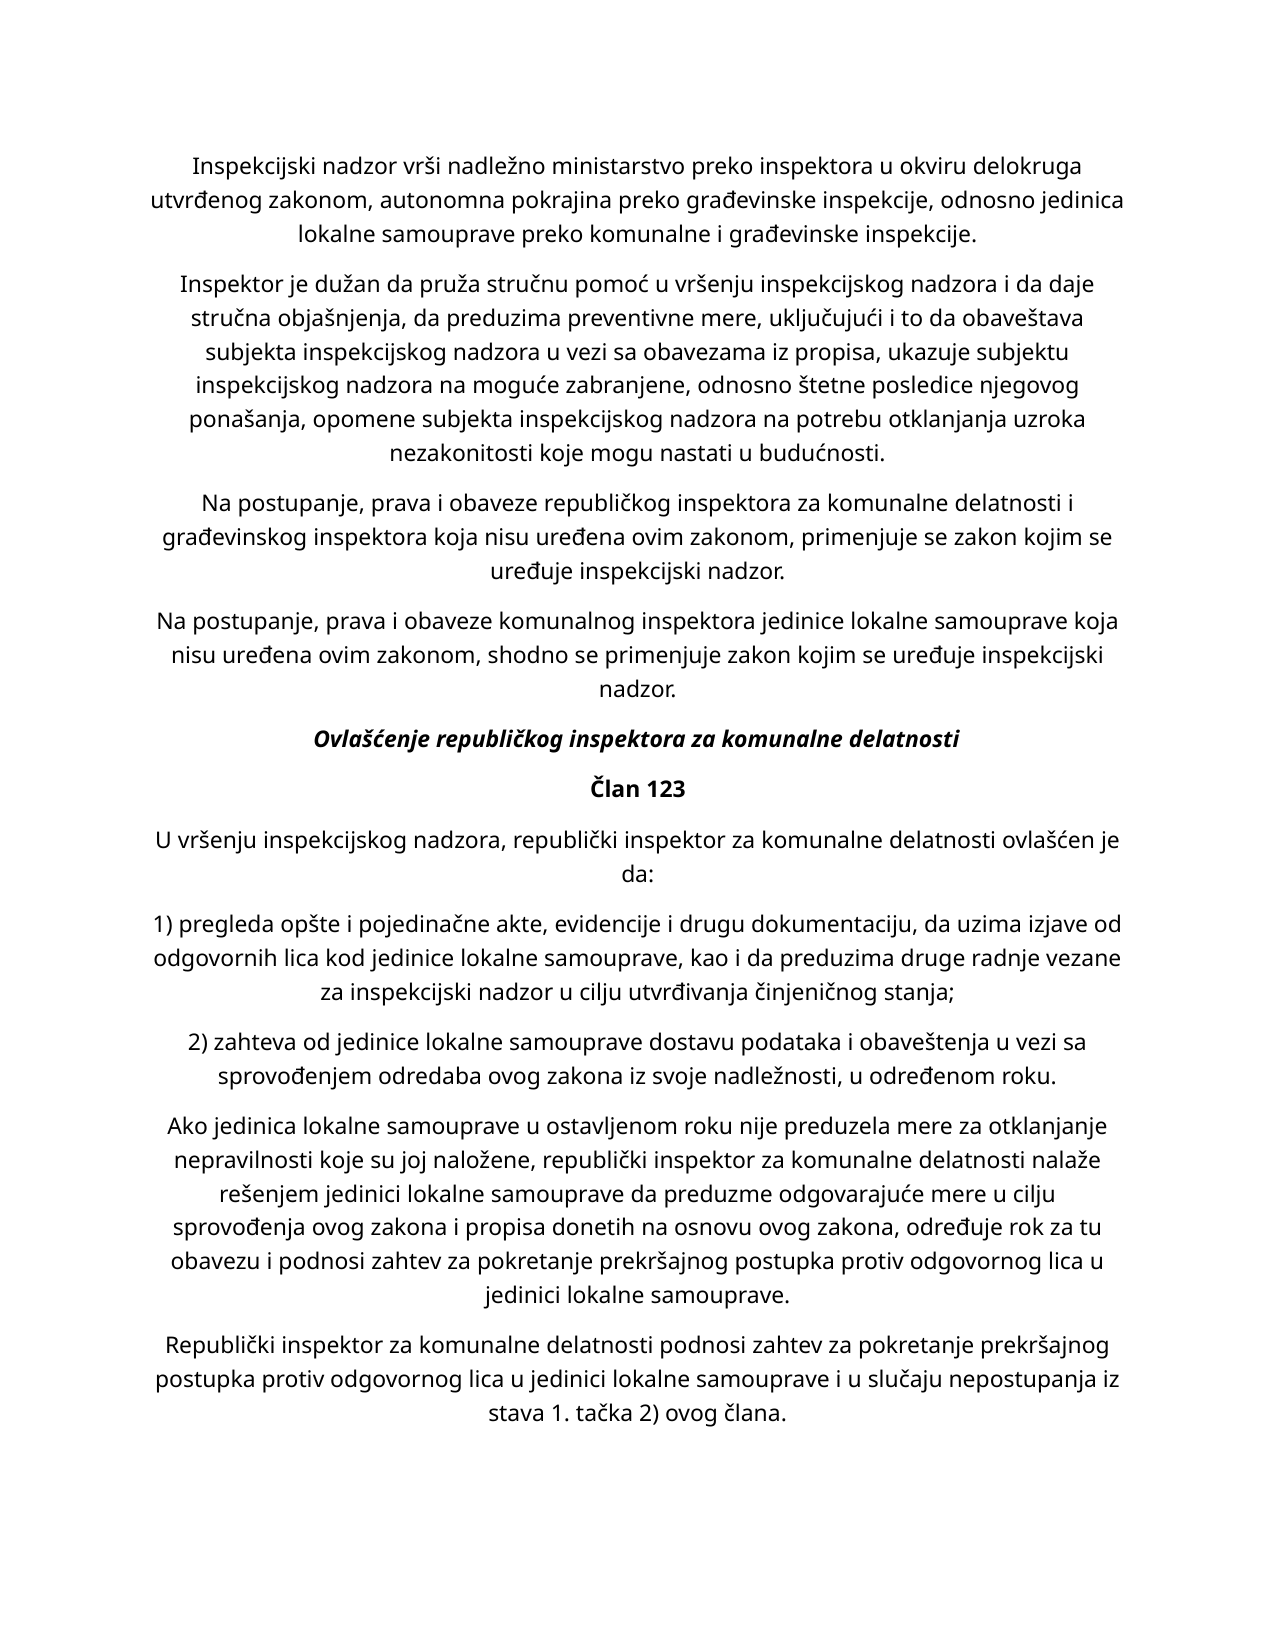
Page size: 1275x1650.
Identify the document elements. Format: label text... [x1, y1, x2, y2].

text 1) pregleda opšte i pojedinačne akte, evidencije i drugu dokumentaciju, da uzima izjave od odgovornih lica kod jedinice lokalne samouprave, kao i da preduzima druge radnje vezane za inspekcijski nadzor u cilju utvrđivanja činjeničnog stanja; [150, 908, 1125, 1007]
text U vršenju inspekcijskog nadzora, republički inspektor za komunalne delatnosti ovlašćen je da: [150, 824, 1125, 889]
text Na postupanje, prava i obaveze republičkog inspektora za komunalne delatnosti i građevinskog inspektora koja nisu uređena ovim zakonom, primenjuje se zakon kojim se uređuje inspekcijski nadzor. [150, 487, 1125, 586]
text Član 123 [150, 773, 1125, 804]
text Inspektor je dužan da pruža stručnu pomoć u vršenju inspekcijskog nadzora i da daje stručna objašnjenja, da preduzima preventivne mere, uključujući i to da obaveštava subjekta inspekcijskog nadzora u vezi sa obavezama iz propisa, ukazuje subjektu inspekcijskog nadzora na moguće zabranjene, odnosno štetne posledice njegovog ponašanja, opomene subjekta inspekcijskog nadzora na potrebu otklanjanja uzroka nezakonitosti koje mogu nastati u budućnosti. [150, 268, 1125, 468]
text 2) zahteva od jedinice lokalne samouprave dostavu podataka i obaveštenja u vezi sa sprovođenjem odredaba ovog zakona iz svoje nadležnosti, u određenom roku. [150, 1026, 1125, 1091]
text Ako jedinica lokalne samouprave u ostavljenom roku nije preduzela mere za otklanjanje nepravilnosti koje su joj naložene, republički inspektor za komunalne delatnosti nalaže rešenjem jedinici lokalne samouprave da preduzme odgovarajuće mere u cilju sprovođenja ovog zakona i propisa donetih na osnovu ovog zakona, određuje rok za tu obavezu i podnosi zahtev za pokretanje prekršajnog postupka protiv odgovornog lica u jedinici lokalne samouprave. [150, 1110, 1125, 1310]
text Na postupanje, prava i obaveze komunalnog inspektora jedinice lokalne samouprave koja nisu uređena ovim zakonom, shodno se primenjuje zakon kojim se uređuje inspekcijski nadzor. [150, 605, 1125, 704]
text Republički inspektor za komunalne delatnosti podnosi zahtev za pokretanje prekršajnog postupka protiv odgovornog lica u jedinici lokalne samouprave i u slučaju nepostupanja iz stava 1. tačka 2) ovog člana. [150, 1329, 1125, 1428]
text Ovlašćenje republičkog inspektora za komunalne delatnosti [150, 723, 1125, 754]
text Inspekcijski nadzor vrši nadležno ministarstvo preko inspektora u okviru delokruga utvrđenog zakonom, autonomna pokrajina preko građevinske inspekcije, odnosno jedinica lokalne samouprave preko komunalne i građevinske inspekcije. [150, 150, 1125, 249]
